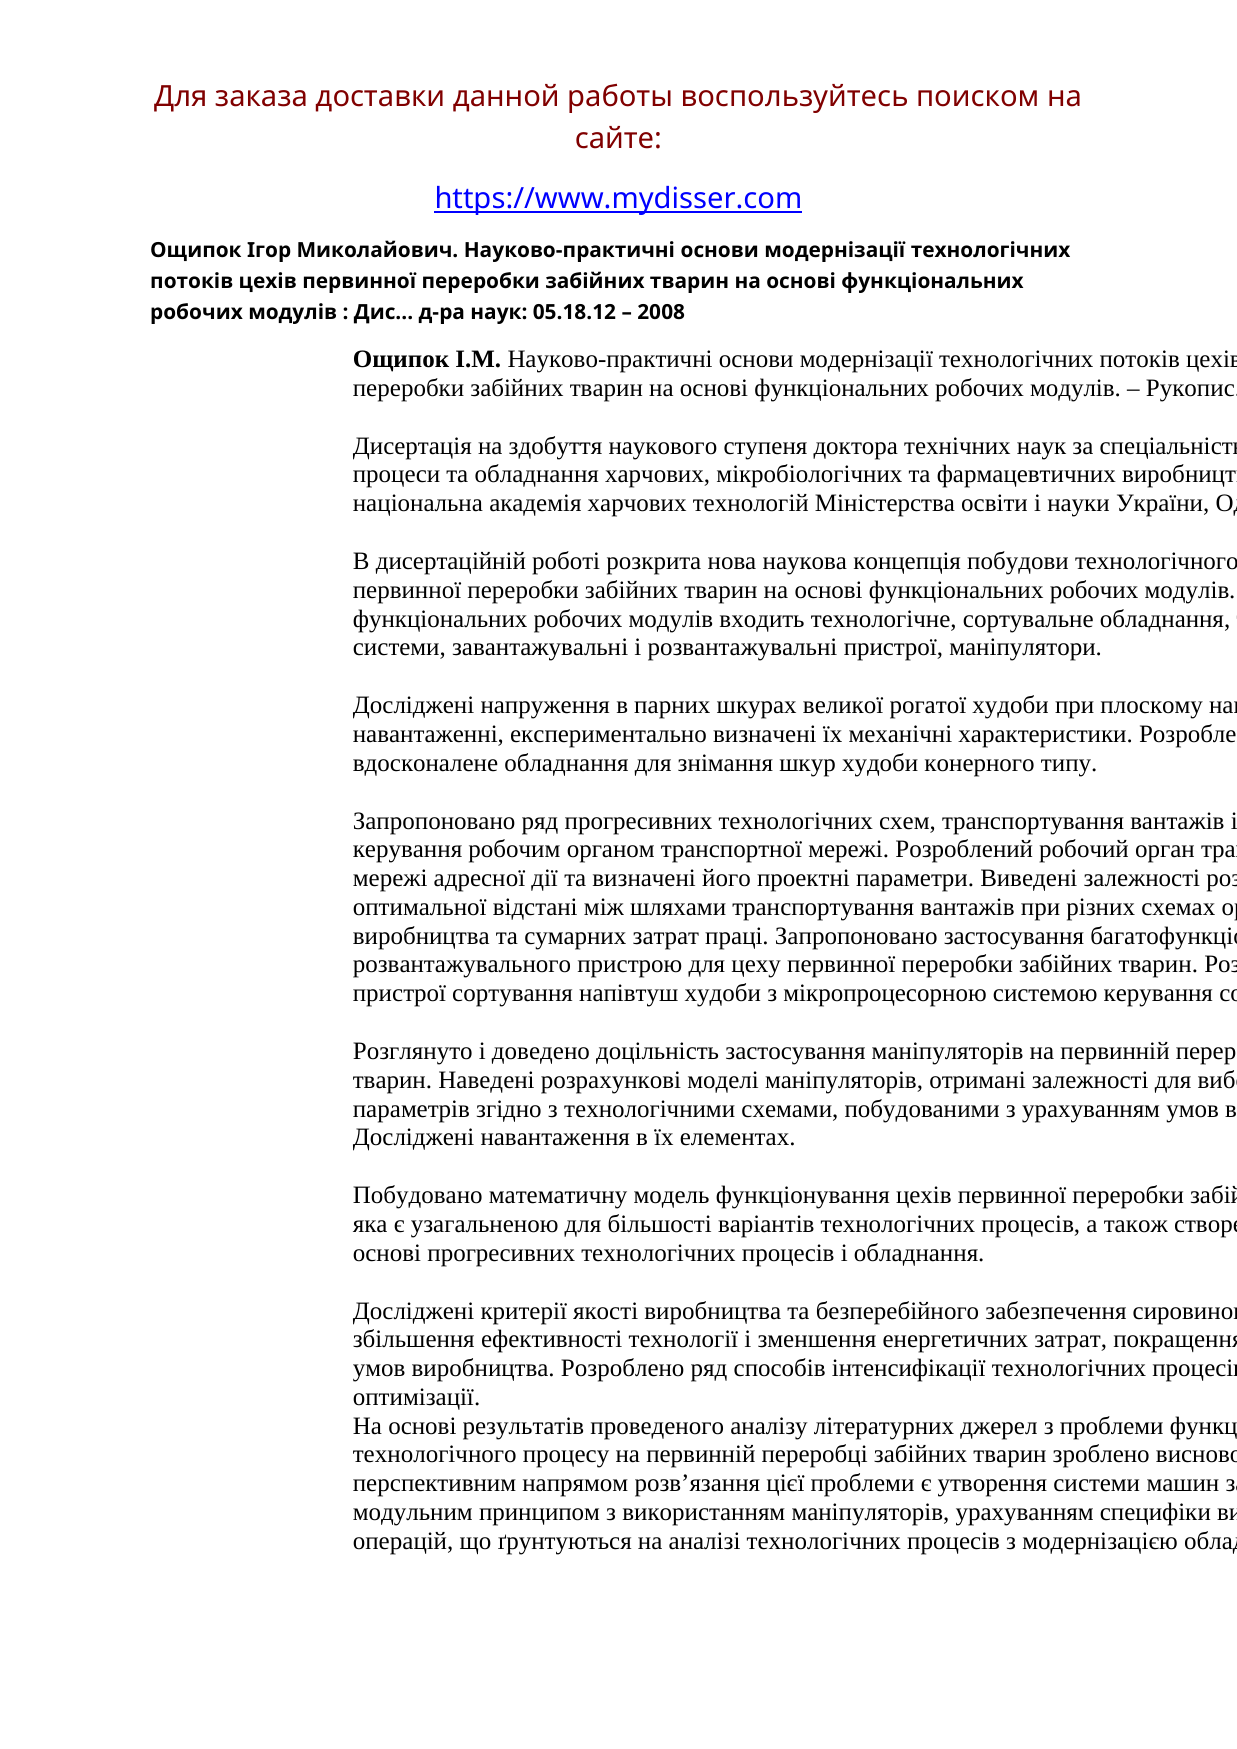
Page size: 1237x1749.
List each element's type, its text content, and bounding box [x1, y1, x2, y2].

table_header [0, 344, 1236, 1554]
text Ощипок Ігор Миколайович. Науково-практичні основи модернізації технологічних потоків цехів первинної переробки забійних тварин на основі функціональних робочих модулів : Дис... д-ра наук: 05.18.12 – 2008 [150, 236, 1086, 325]
